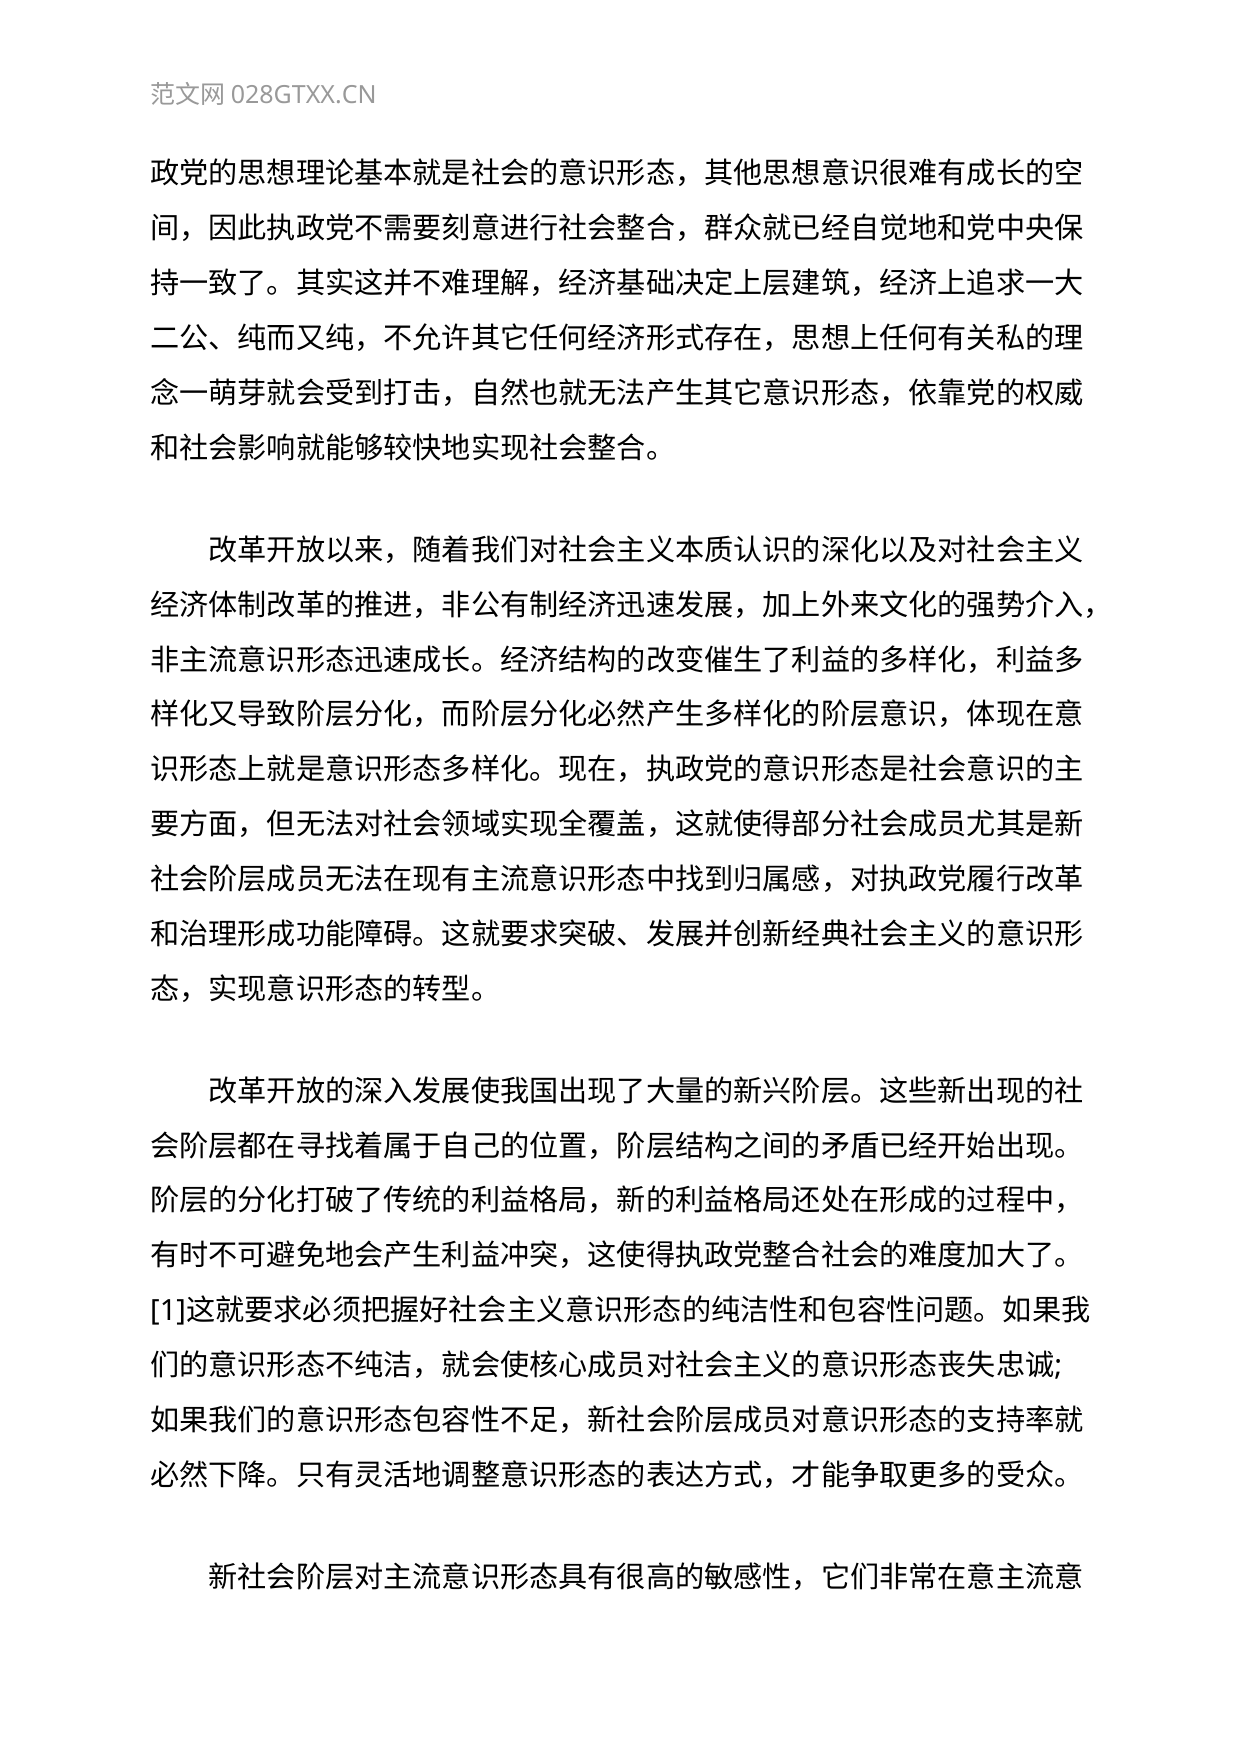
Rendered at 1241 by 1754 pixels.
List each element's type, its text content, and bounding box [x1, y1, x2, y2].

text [150, 150, 1090, 467]
text 改革开放的深入发展使我国出现了大量的新兴阶层。这些新出现的社会阶层都在寻找着属于自己的位置，阶层结构之间的矛盾已经开始出现。阶层的分化打破了传统的利益格局，新的利益格局还处在形成的过程中，有时不可避免地会产生利益冲突，这使得执政党整合社会的难度加大了。[1]这就要求必须把握好社会主义意识形态的纯洁性和包容性问题。如果我们的意识形态不纯洁，就会使核心成员对社会主义的意识形态丧失忠诚; 如果我们的意识形态包容性不足，新社会阶层成员对意识形态的支持率就必然下降。只有灵活地调整意识形态的表达方式，才能争取更多的受众。 [150, 1067, 1090, 1494]
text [150, 1553, 1090, 1596]
text 改革开放以来，随着我们对社会主义本质认识的深化以及对社会主义经济体制改革的推进，非公有制经济迅速发展，加上外来文化的强势介入，非主流意识形态迅速成长。经济结构的改变催生了利益的多样化，利益多样化又导致阶层分化，而阶层分化必然产生多样化的阶层意识，体现在意识形态上就是意识形态多样化。现在，执政党的意识形态是社会意识的主要方面，但无法对社会领域实现全覆盖，这就使得部分社会成员尤其是新社会阶层成员无法在现有主流意识形态中找到归属感，对执政党履行改革和治理形成功能障碍。这就要求突破、发展并创新经典社会主义的意识形态，实现意识形态的转型。 [150, 526, 1090, 1008]
